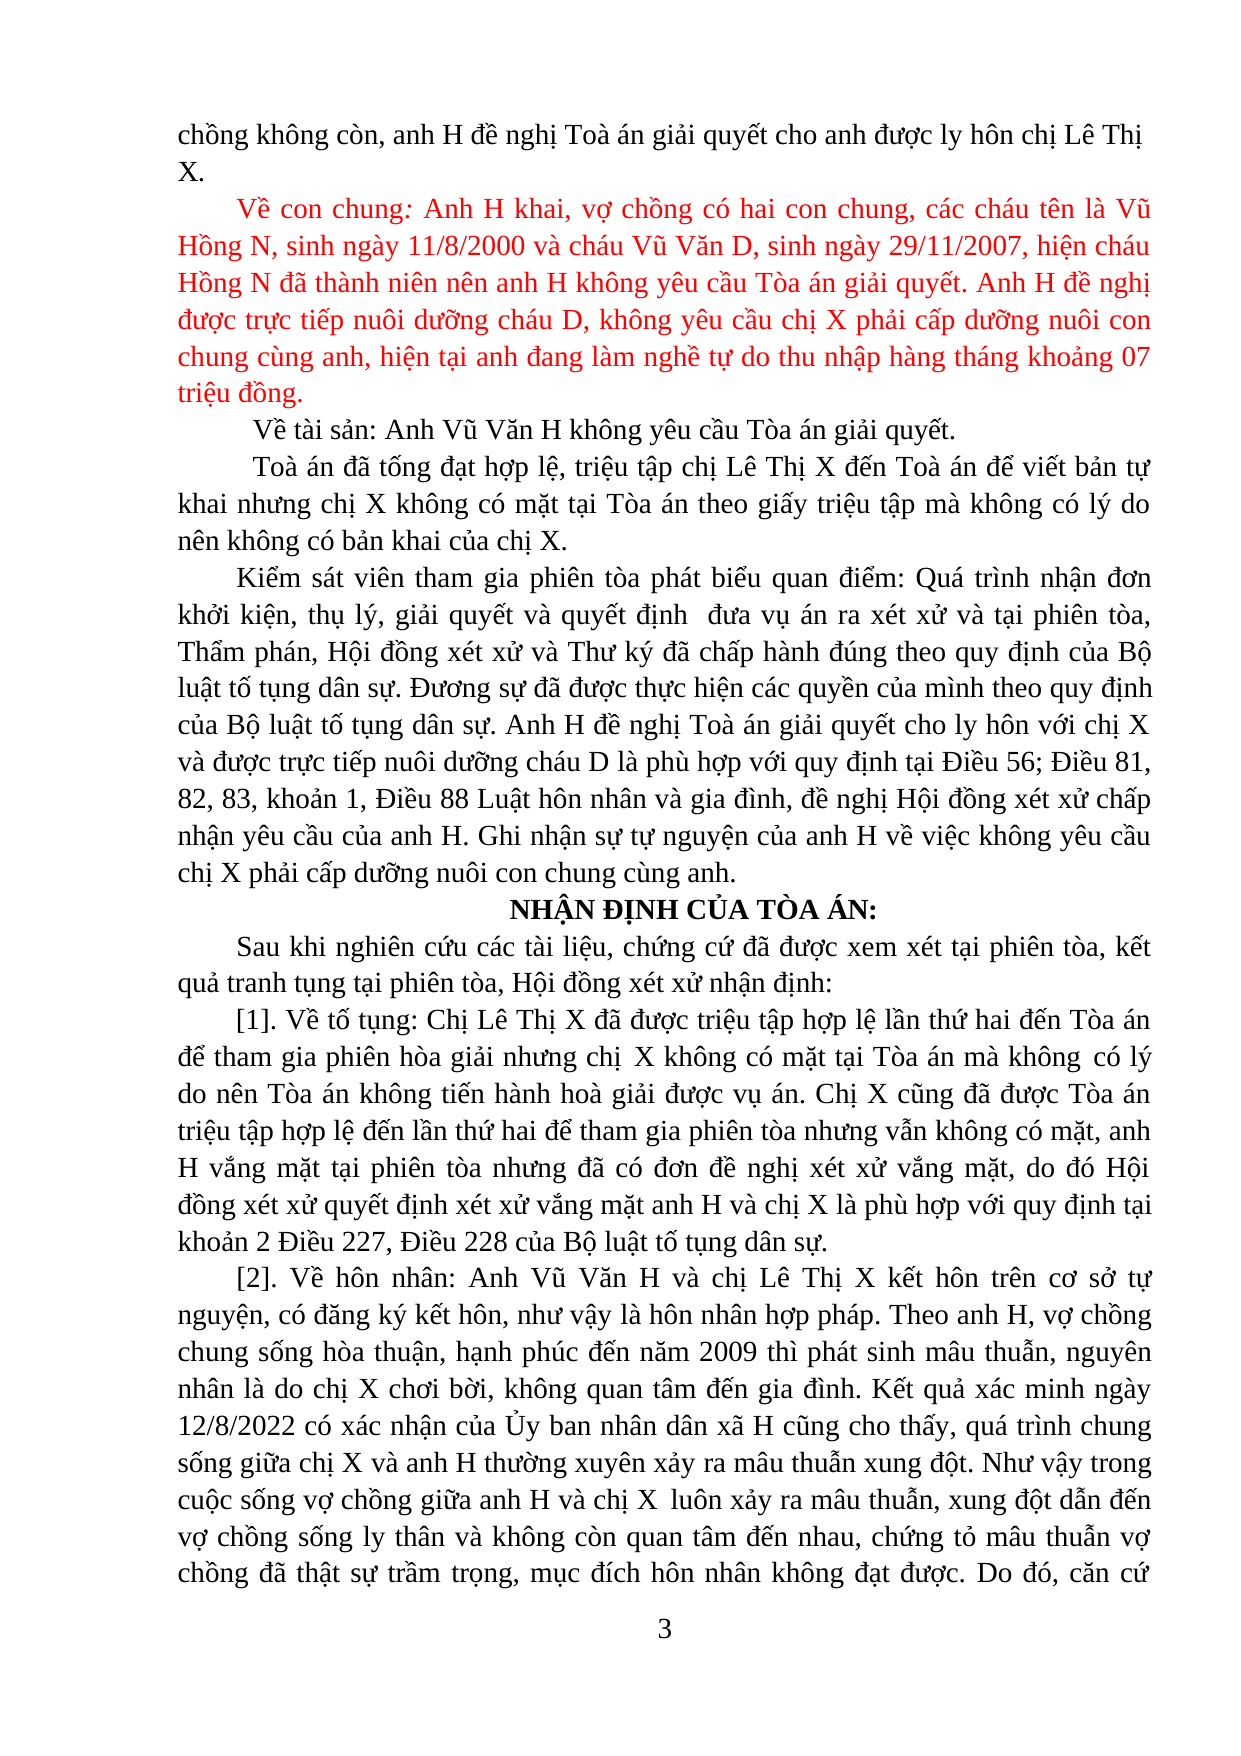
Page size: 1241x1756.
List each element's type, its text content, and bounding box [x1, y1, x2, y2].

subtitle NHẬN ĐỊNH CỦA TÒA ÁN: [509, 892, 1165, 926]
text Về con chung: Anh H khai, vợ chồng có hai con chung, các cháu tên là Vũ Hồng N, sinh ngày 11/8/2000 và cháu Vũ Văn D, sinh ngày 29/11/2007, hiện cháu Hồng N đã thành niên nên anh H không yêu cầu Tòa án giải quyết. Anh H đề nghị được trực tiếp nuôi dưỡng cháu D, không yêu cầu chị X phải cấp dưỡng nuôi con chung cùng anh, hiện tại anh đang làm nghề tự do thu nhập hàng tháng khoảng 07 triệu đồng. [177, 191, 1152, 409]
text [1]. Về tố tụng: Chị Lê Thị X đã được triệu tập hợp lệ lần thứ hai đến Tòa án để tham gia phiên hòa giải nhưng chị X không có mặt tại Tòa án mà không có lý do nên Tòa án không tiến hành hoà giải được vụ án. Chị X cũng đã được Tòa án triệu tập hợp lệ đến lần thứ hai để tham gia phiên tòa nhưng vẫn không có mặt, anh H vắng mặt tại phiên tòa nhưng đã có đơn đề nghị xét xử vắng mặt, do đó Hội đồng xét xử quyết định xét xử vắng mặt anh H và chị X là phù hợp với quy định tại khoản 2 Điều 227, Điều 228 của Bộ luật tố tụng dân sự. [177, 1002, 1152, 1257]
text Sau khi nghiên cứu các tài liệu, chứng cứ đã được xem xét tại phiên tòa, kết quả tranh tụng tại phiên tòa, Hội đồng xét xử nhận định: [177, 929, 1152, 999]
text Kiểm sát viên tham gia phiên tòa phát biểu quan điểm: Quá trình nhận đơn khởi kiện, thụ lý, giải quyết và quyết định đưa vụ án ra xét xử và tại phiên tòa, Thẩm phán, Hội đồng xét xử và Thư ký đã chấp hành đúng theo quy định của Bộ luật tố tụng dân sự. Đương sự đã được thực hiện các quyền của mình theo quy định của Bộ luật tố tụng dân sự. Anh H đề nghị Toà án giải quyết cho ly hôn với chị X và được trực tiếp nuôi dưỡng cháu D là phù hợp với quy định tại Điều 56; Điều 81, 82, 83, khoản 1, Điều 88 Luật hôn nhân và gia đình, đề nghị Hội đồng xét xử chấp nhận yêu cầu của anh H. Ghi nhận sự tự nguyện của anh H về việc không yêu cầu chị X phải cấp dưỡng nuôi con chung cùng anh. [177, 560, 1153, 888]
text chồng không còn, anh H đề nghị Toà án giải quyết cho anh được ly hôn chị Lê Thị X. [177, 117, 1165, 188]
text Về tài sản: Anh Vũ Văn H không yêu cầu Tòa án giải quyết. [252, 412, 1165, 446]
text [2]. Về hôn nhân: Anh Vũ Văn H và chị Lê Thị X kết hôn trên cơ sở tự nguyện, có đăng ký kết hôn, như vậy là hôn nhân hợp pháp. Theo anh H, vợ chồng chung sống hòa thuận, hạnh phúc đến năm 2009 thì phát sinh mâu thuẫn, nguyên nhân là do chị X chơi bời, không quan tâm đến gia đình. Kết quả xác minh ngày 12/8/2022 có xác nhận của Ủy ban nhân dân xã H cũng cho thấy, quá trình chung sống giữa chị X và anh H thường xuyên xảy ra mâu thuẫn xung đột. Như vậy trong cuộc sống vợ chồng giữa anh H và chị X luôn xảy ra mâu thuẫn, xung đột dẫn đến vợ chồng sống ly thân và không còn quan tâm đến nhau, chứng tỏ mâu thuẫn vợ chồng đã thật sự trầm trọng, mục đích hôn nhân không đạt được. Do đó, căn cứ [177, 1261, 1152, 1589]
text Toà án đã tống đạt hợp lệ, triệu tập chị Lê Thị X đến Toà án để viết bản tự khai nhưng chị X không có mặt tại Tòa án theo giấy triệu tập mà không có lý do nên không có bản khai của chị X. [177, 449, 1152, 557]
